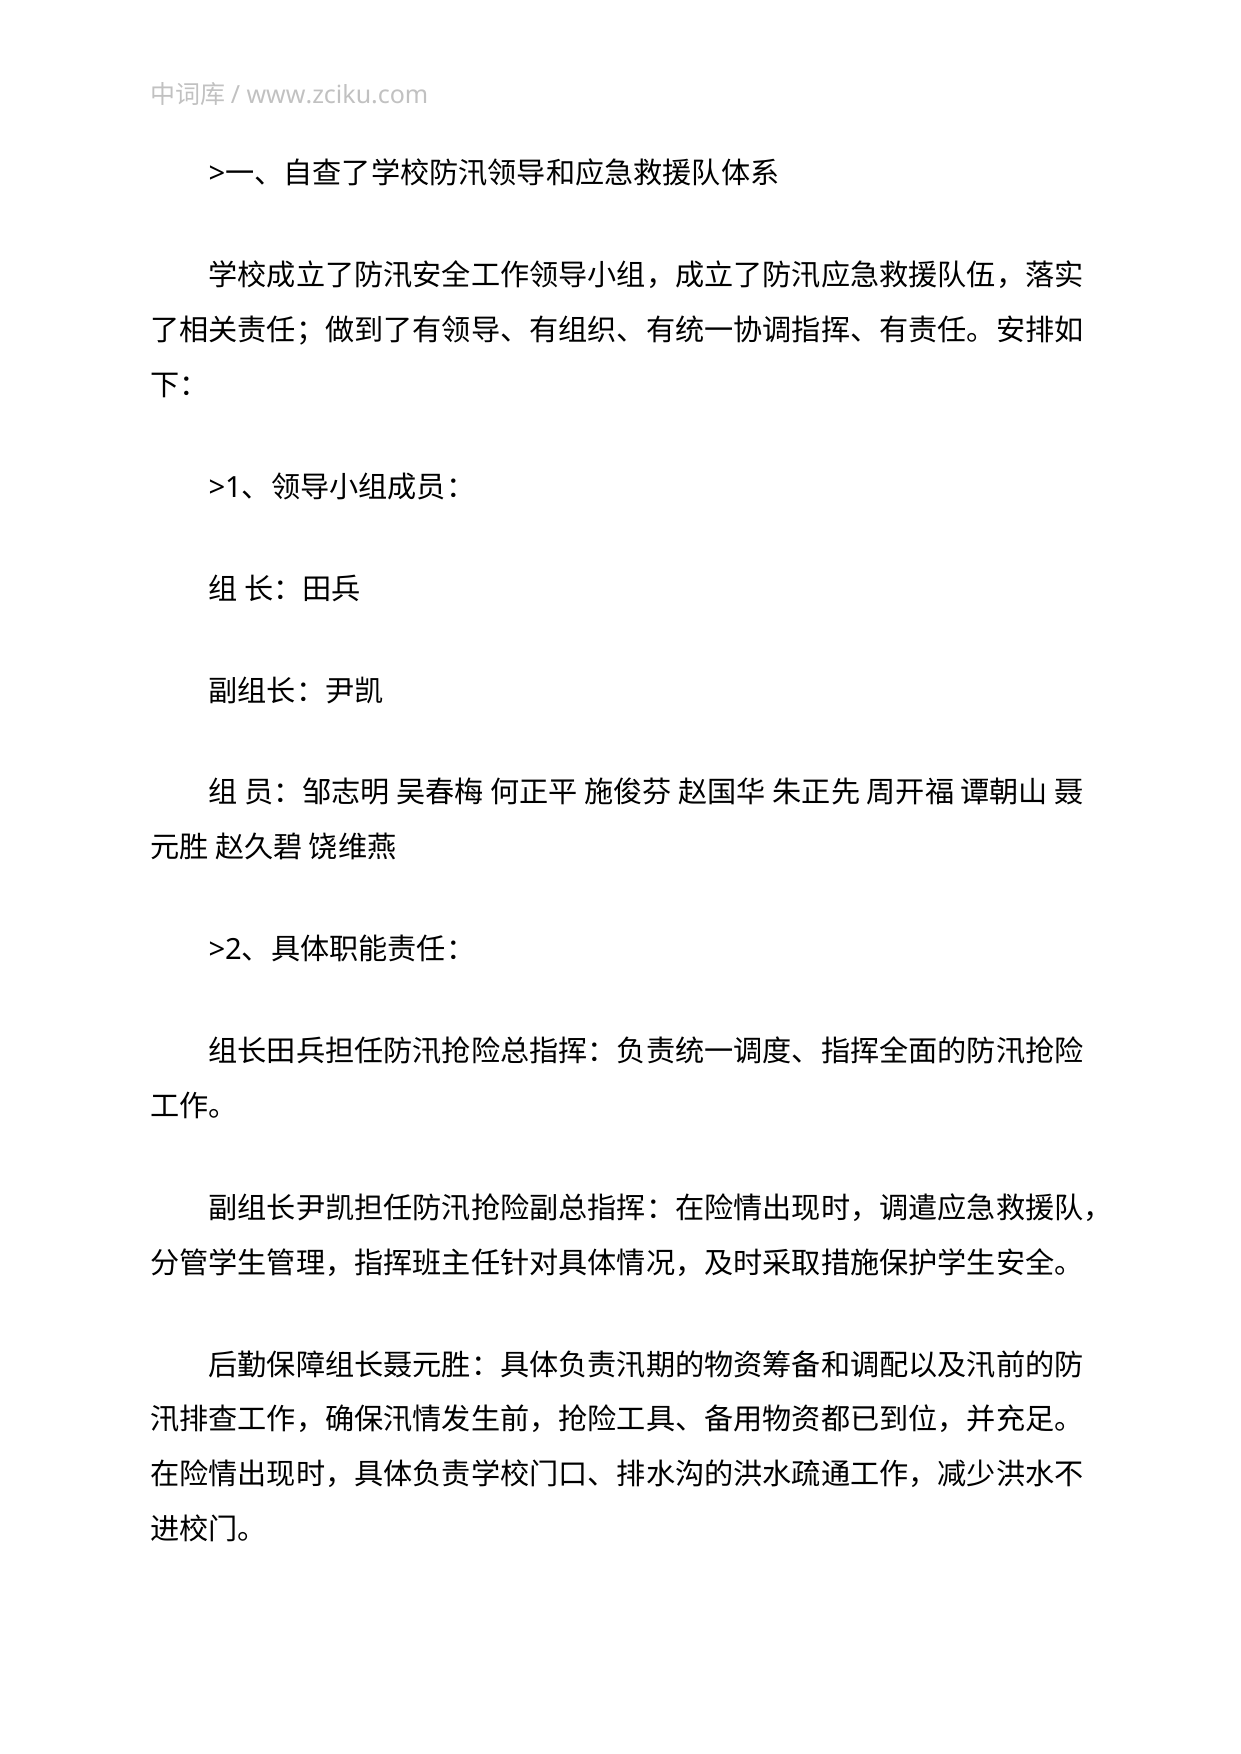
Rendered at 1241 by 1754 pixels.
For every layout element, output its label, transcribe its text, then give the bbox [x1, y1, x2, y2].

text >一、自查了学校防汛领导和应急救援队体系 [150, 150, 1090, 192]
text 副组长尹凯担任防汛抢险副总指挥：在险情出现时，调遣应急救援队，分管学生管理，指挥班主任针对具体情况，及时采取措施保护学生安全。 [150, 1184, 1090, 1282]
text 组 员：邹志明 吴春梅 何正平 施俊芬 赵国华 朱正先 周开福 谭朝山 聂元胜 赵久碧 饶维燕 [150, 769, 1090, 866]
text >1、领导小组成员： [150, 463, 1090, 506]
text 副组长：尹凯 [150, 667, 1090, 709]
text 组长田兵担任防汛抢险总指挥：负责统一调度、指挥全面的防汛抢险工作。 [150, 1028, 1090, 1125]
text 组 长：田兵 [150, 566, 1090, 608]
text >2、具体职能责任： [150, 926, 1090, 968]
text 后勤保障组长聂元胜：具体负责汛期的物资筹备和调配以及汛前的防汛排查工作，确保汛情发生前，抢险工具、备用物资都已到位，并充足。在险情出现时，具体负责学校门口、排水沟的洪水疏通工作，减少洪水不进校门。 [150, 1341, 1090, 1548]
text 学校成立了防汛安全工作领导小组，成立了防汛应急救援队伍，落实了相关责任；做到了有领导、有组织、有统一协调指挥、有责任。安排如下： [150, 252, 1090, 404]
